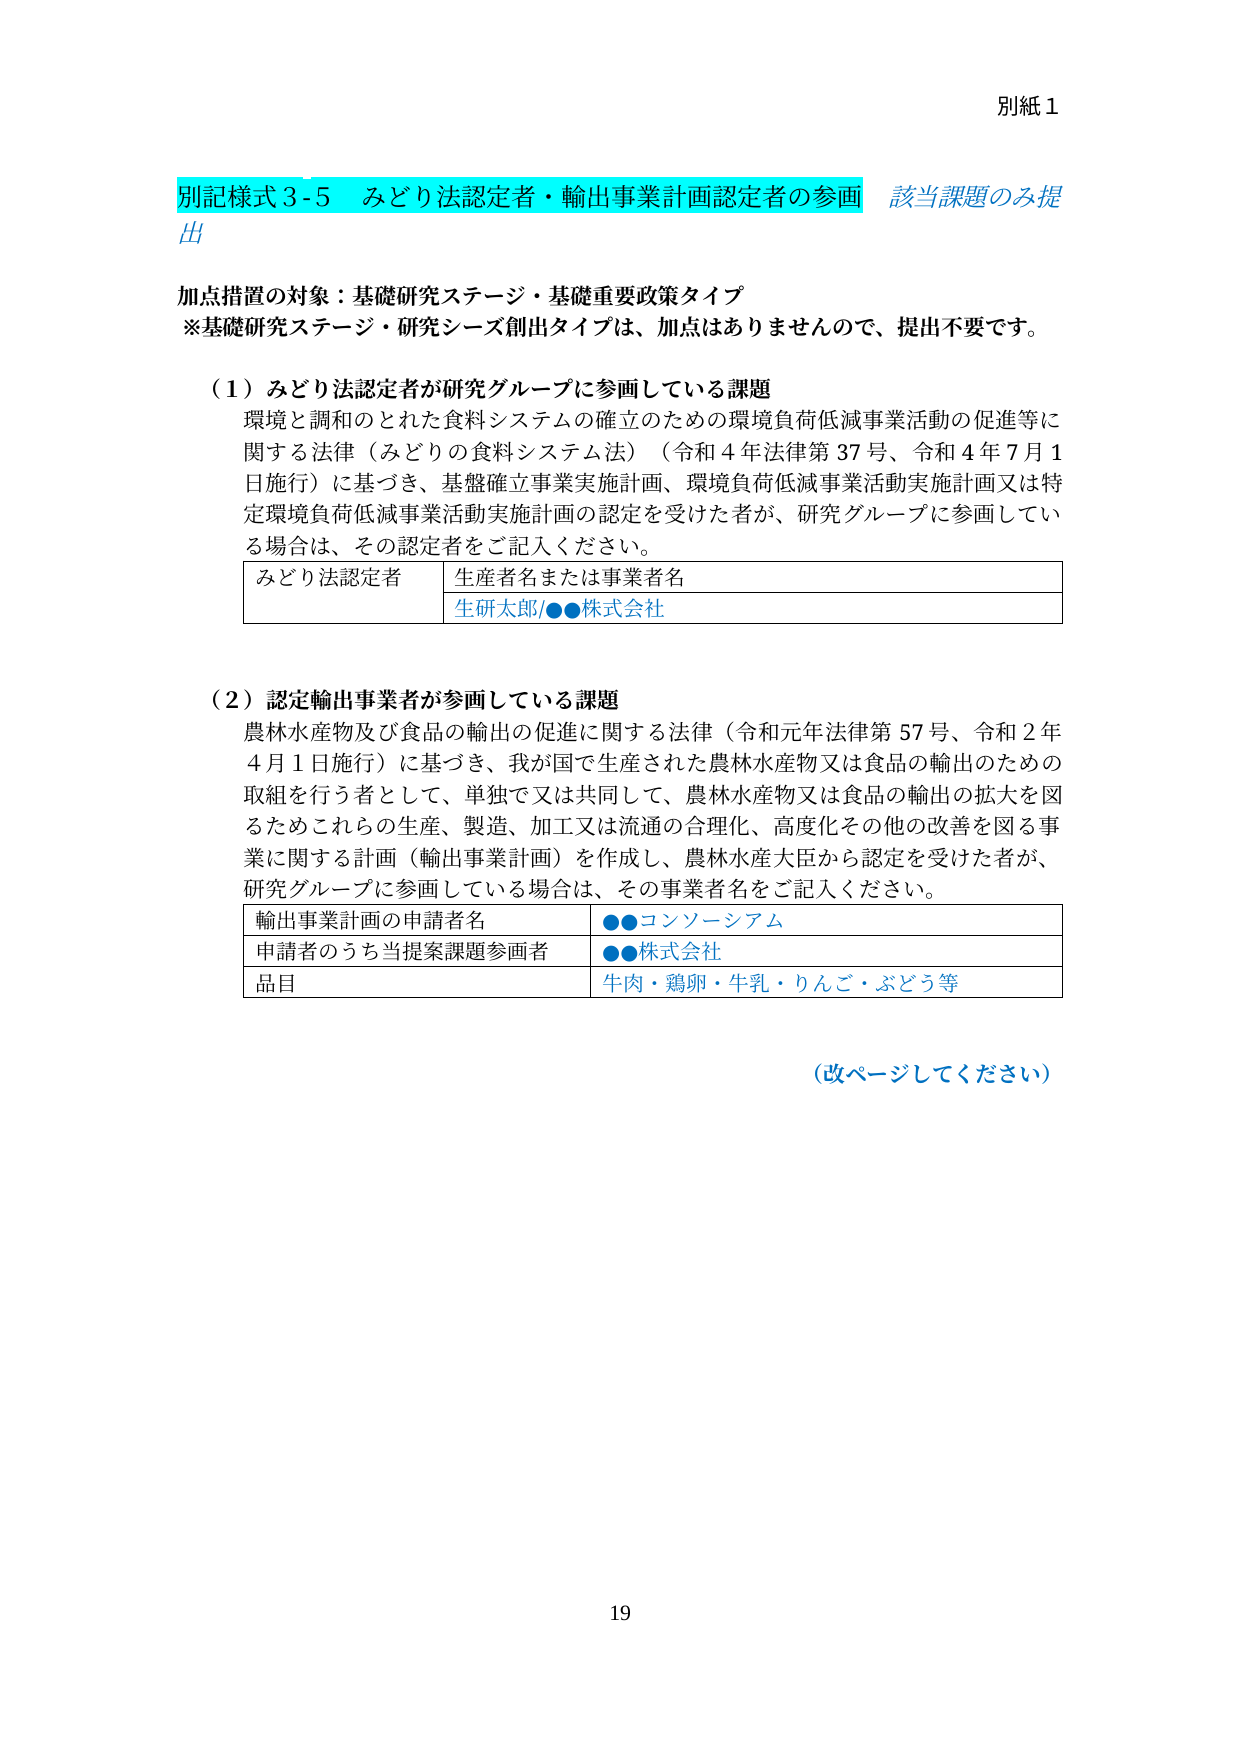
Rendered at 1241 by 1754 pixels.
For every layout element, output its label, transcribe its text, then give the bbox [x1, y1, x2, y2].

text （２）認定輸出事業者が参画している課題 [177, 683, 1063, 715]
text （１）みどり法認定者が研究グループに参画している課題 [177, 372, 1063, 403]
text （改ページしてください） [177, 1057, 1063, 1089]
table_cell 申請者のうち当提案課題参画者 [244, 936, 590, 966]
text 環境と調和のとれた食料システムの確立のための環境負荷低減事業活動の促進等に関する法律（みどりの食料システム法）（令和４年法律第37号、令和4年7月1日施行）に基づき、基盤確立事業実施計画、環境負荷低減事業活動実施計画又は特定環境負荷低減事業活動実施計画の認定を受けた者が、研究グループに参画している場合は、その認定者をご記入ください。 [243, 403, 1063, 561]
table_cell ●●株式会社 [591, 936, 1062, 966]
text 加点措置の対象：基礎研究ステージ・基礎重要政策タイプ [177, 279, 1063, 310]
table_cell 牛肉・鶏卵・牛乳・りんご・ぶどう等 [591, 967, 1062, 997]
table_header ●●コンソーシアム [591, 905, 1062, 935]
table_cell 品目 [244, 967, 590, 997]
table_header 生産者名または事業者名 [444, 562, 1062, 592]
table_header 輸出事業計画の申請者名 [244, 905, 590, 935]
table_header みどり法認定者 [244, 562, 443, 623]
text ※基礎研究ステージ・研究シーズ創出タイプは、加点はありませんので、提出不要です。 [177, 310, 1063, 342]
subtitle 別記様式３-５ みどり法認定者・輸出事業計画認定者の参画 該当課題のみ提出 [177, 177, 1063, 249]
text 農林水産物及び食品の輸出の促進に関する法律（令和元年法律第57号、令和２年４月１日施行）に基づき、我が国で生産された農林水産物又は食品の輸出のための取組を行う者として、単独で又は共同して、農林水産物又は食品の輸出の拡大を図るためこれらの生産、製造、加工又は流通の合理化、高度化その他の改善を図る事業に関する計画（輸出事業計画）を作成し、農林水産大臣から認定を受けた者が、研究グループに参画している場合は、その事業者名をご記入ください。 [243, 715, 1063, 904]
table_cell 生研太郎/●●株式会社 [444, 593, 1062, 623]
